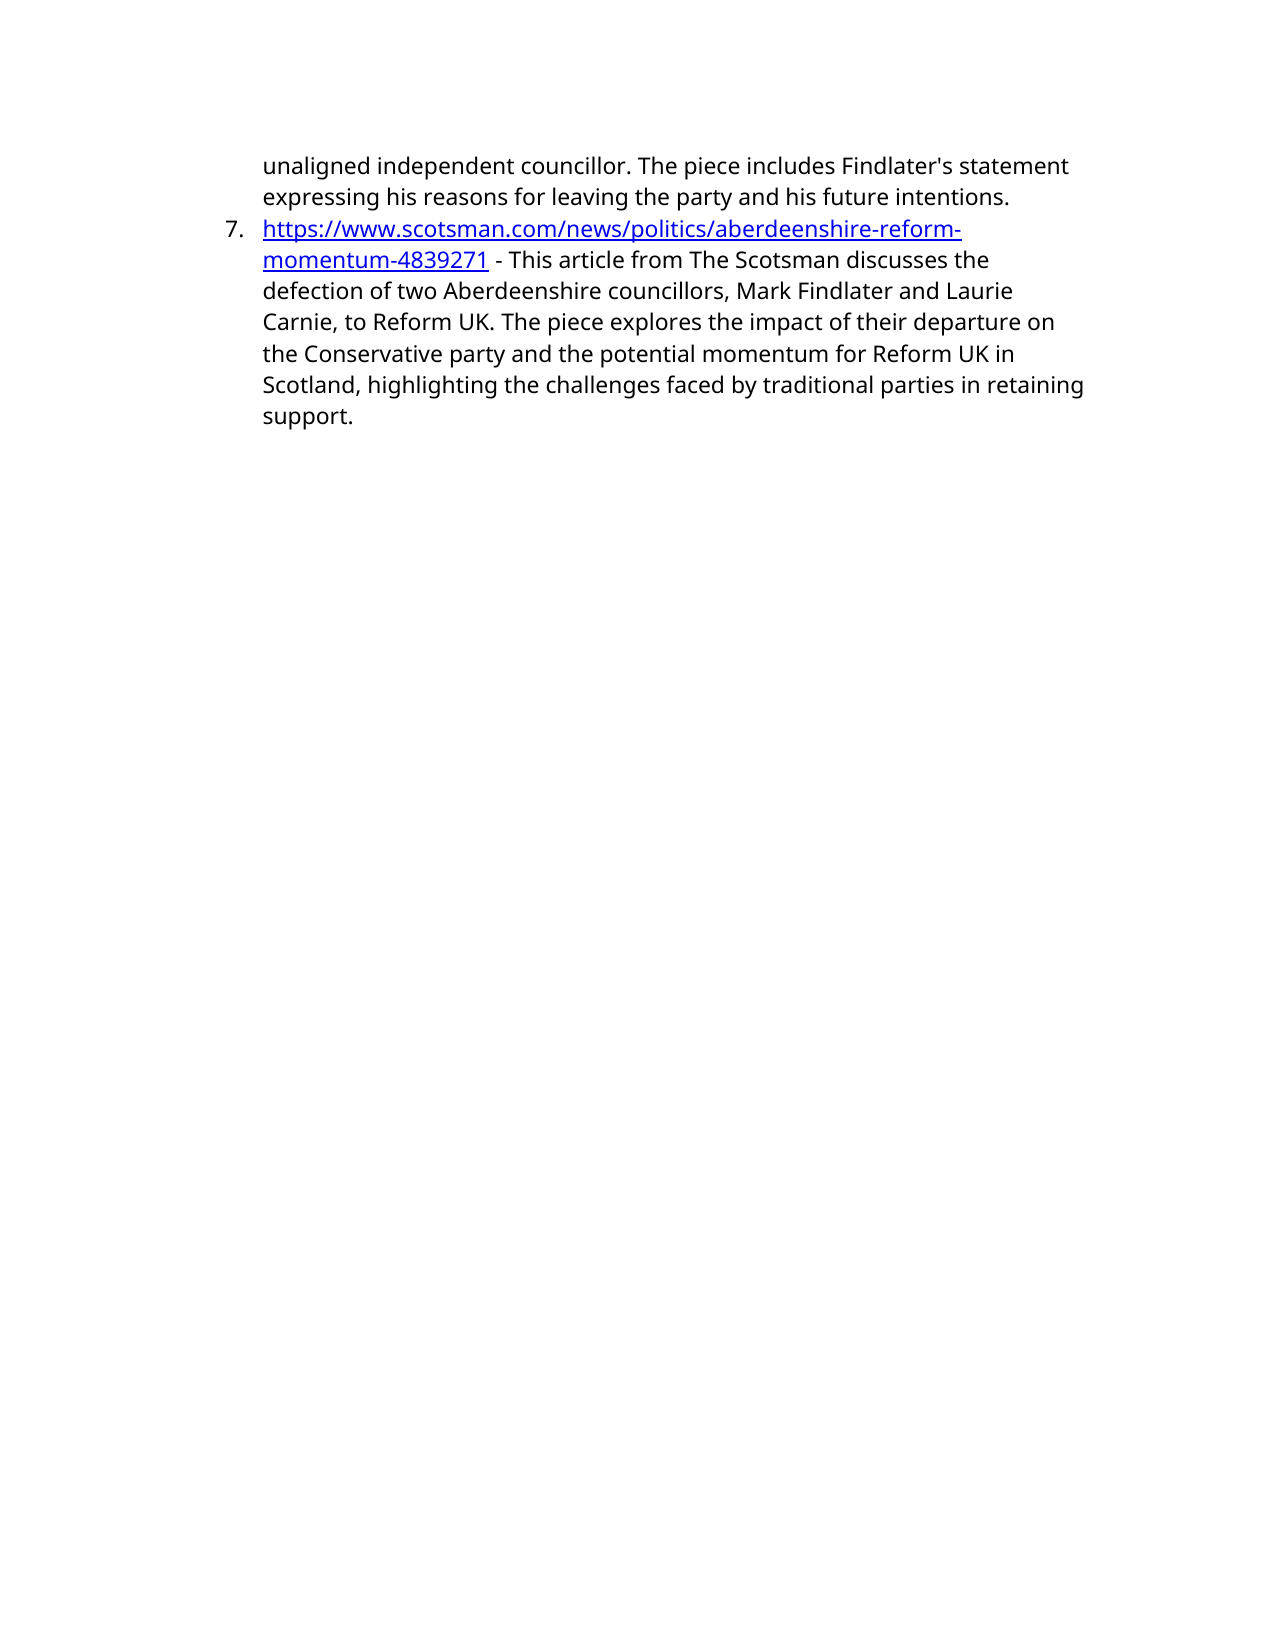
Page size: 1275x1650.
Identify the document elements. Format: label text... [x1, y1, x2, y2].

list https://www.scotsman.com/news/politics/aberdeenshire-reform-momentum-4839271 - This article from The Scotsman discusses the defection of two Aberdeenshire councillors, Mark Findlater and Laurie Carnie, to Reform UK. The piece explores the impact of their departure on the Conservative party and the potential momentum for Reform UK in Scotland, highlighting the challenges faced by traditional parties in retaining support. [225, 212, 1087, 431]
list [225, 150, 1087, 212]
